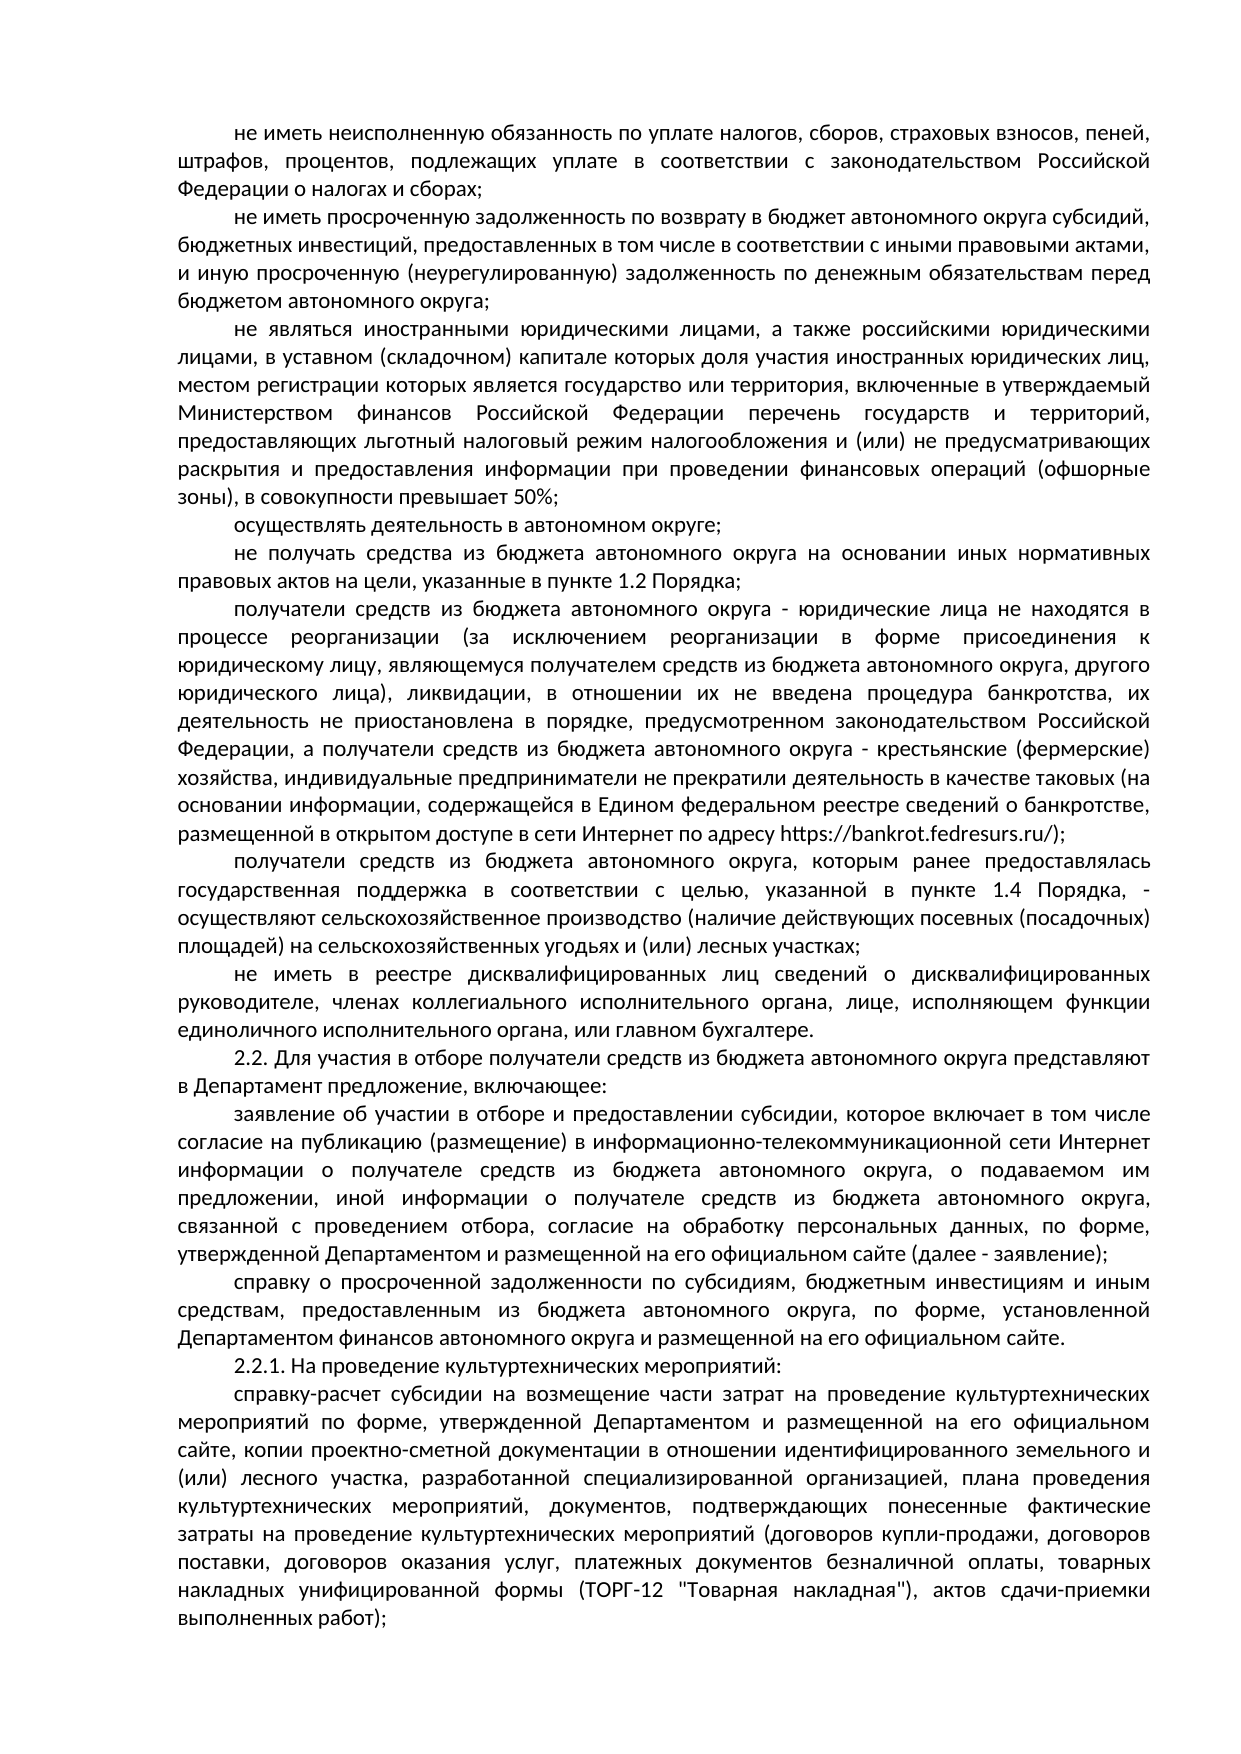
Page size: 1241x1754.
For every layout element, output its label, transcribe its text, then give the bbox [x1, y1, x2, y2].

text справку о просроченной задолженности по субсидиям, бюджетным инвестициям и иным средствам, предоставленным из бюджета автономного округа, по форме, установленной Департаментом финансов автономного округа и размещенной на его официальном сайте. [177, 1267, 1152, 1351]
text 2.2. Для участия в отборе получатели средств из бюджета автономного округа представляют в Департамент предложение, включающее: [177, 1043, 1152, 1099]
text не иметь просроченную задолженность по возврату в бюджет автономного округа субсидий, бюджетных инвестиций, предоставленных в том числе в соответствии с иными правовыми актами, и иную просроченную (неурегулированную) задолженность по денежным обязательствам перед бюджетом автономного округа; [177, 202, 1152, 314]
text не иметь неисполненную обязанность по уплате налогов, сборов, страховых взносов, пеней, штрафов, процентов, подлежащих уплате в соответствии с законодательством Российской Федерации о налогах и сборах; [177, 118, 1152, 202]
text не иметь в реестре дисквалифицированных лиц сведений о дисквалифицированных руководителе, членах коллегиального исполнительного органа, лице, исполняющем функции единоличного исполнительного органа, или главном бухгалтере. [177, 959, 1152, 1043]
text получатели средств из бюджета автономного округа, которым ранее предоставлялась государственная поддержка в соответствии с целью, указанной в пункте 1.4 Порядка, - осуществляют сельскохозяйственное производство (наличие действующих посевных (посадочных) площадей) на сельскохозяйственных угодьях и (или) лесных участках; [177, 847, 1152, 959]
text справку-расчет субсидии на возмещение части затрат на проведение культуртехнических мероприятий по форме, утвержденной Департаментом и размещенной на его официальном сайте, копии проектно-сметной документации в отношении идентифицированного земельного и (или) лесного участка, разработанной специализированной организацией, плана проведения культуртехнических мероприятий, документов, подтверждающих понесенные фактические затраты на проведение культуртехнических мероприятий (договоров купли-продажи, договоров поставки, договоров оказания услуг, платежных документов безналичной оплаты, товарных накладных унифицированной формы (ТОРГ-12 "Товарная накладная"), актов сдачи-приемки выполненных работ); [177, 1379, 1152, 1631]
text 2.2.1. На проведение культуртехнических мероприятий: [177, 1351, 1152, 1379]
text не получать средства из бюджета автономного округа на основании иных нормативных правовых актов на цели, указанные в пункте 1.2 Порядка; [177, 538, 1152, 594]
text не являться иностранными юридическими лицами, а также российскими юридическими лицами, в уставном (складочном) капитале которых доля участия иностранных юридических лиц, местом регистрации которых является государство или территория, включенные в утверждаемый Министерством финансов Российской Федерации перечень государств и территорий, предоставляющих льготный налоговый режим налогообложения и (или) не предусматривающих раскрытия и предоставления информации при проведении финансовых операций (офшорные зоны), в совокупности превышает 50%; [177, 314, 1152, 510]
text заявление об участии в отборе и предоставлении субсидии, которое включает в том числе согласие на публикацию (размещение) в информационно-телекоммуникационной сети Интернет информации о получателе средств из бюджета автономного округа, о подаваемом им предложении, иной информации о получателе средств из бюджета автономного округа, связанной с проведением отбора, согласие на обработку персональных данных, по форме, утвержденной Департаментом и размещенной на его официальном сайте (далее - заявление); [177, 1099, 1152, 1267]
text осуществлять деятельность в автономном округе; [177, 510, 1152, 538]
text получатели средств из бюджета автономного округа - юридические лица не находятся в процессе реорганизации (за исключением реорганизации в форме присоединения к юридическому лицу, являющемуся получателем средств из бюджета автономного округа, другого юридического лица), ликвидации, в отношении их не введена процедура банкротства, их деятельность не приостановлена в порядке, предусмотренном законодательством Российской Федерации, а получатели средств из бюджета автономного округа - крестьянские (фермерские) хозяйства, индивидуальные предприниматели не прекратили деятельность в качестве таковых (на основании информации, содержащейся в Едином федеральном реестре сведений о банкротстве, размещенной в открытом доступе в сети Интернет по адресу https://bankrot.fedresurs.ru/); [177, 594, 1152, 847]
